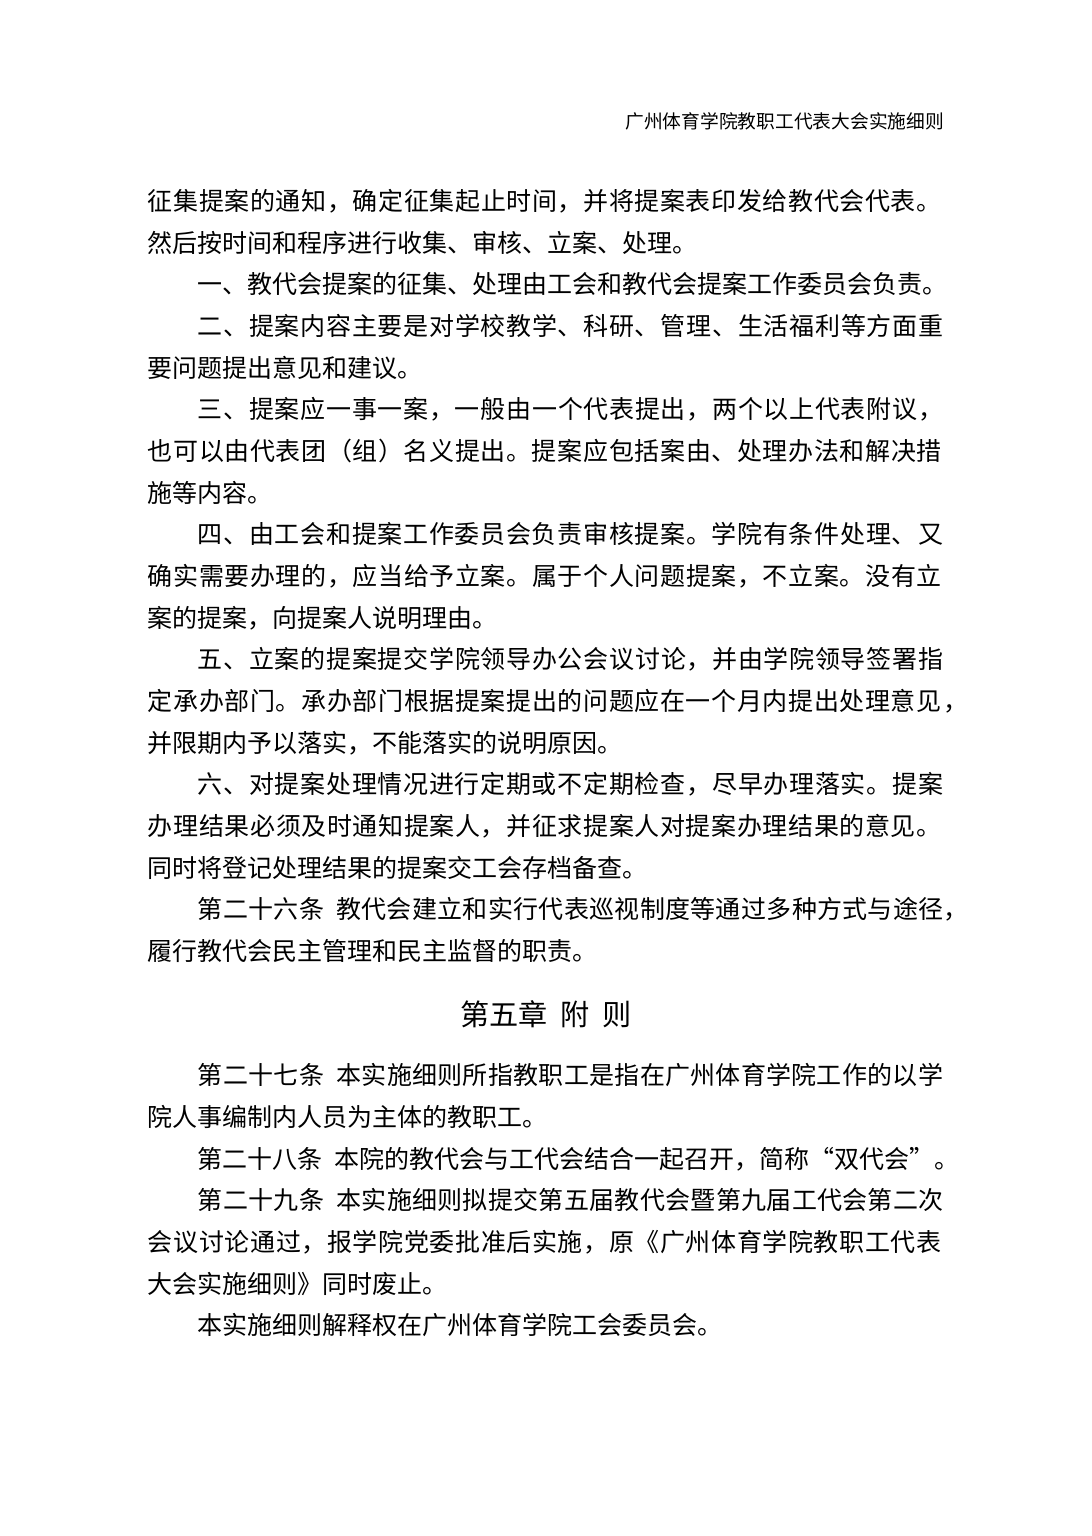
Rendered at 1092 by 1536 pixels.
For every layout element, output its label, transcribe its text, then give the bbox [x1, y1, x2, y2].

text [148, 177, 944, 261]
text 四、由工会和提案工作委员会负责审核提案。学院有条件处理、又确实需要办理的，应当给予立案。属于个人问题提案，不立案。没有立案的提案，向提案人说明理由。 [148, 511, 944, 636]
text 第二十八条 本院的教代会与工代会结合一起召开，简称“双代会”。 [148, 1135, 944, 1176]
text 第五章 附 则 [148, 985, 944, 1035]
text 五、立案的提案提交学院领导办公会议讨论，并由学院领导签署指定承办部门。承办部门根据提案提出的问题应在一个月内提出处理意见，并限期内予以落实，不能落实的说明原因。 [148, 636, 944, 761]
text 二、提案内容主要是对学校教学、科研、管理、生活福利等方面重要问题提出意见和建议。 [148, 302, 944, 386]
text 第二十六条 教代会建立和实行代表巡视制度等通过多种方式与途径，履行教代会民主管理和民主监督的职责。 [148, 886, 944, 969]
text 一、教代会提案的征集、处理由工会和教代会提案工作委员会负责。 [148, 261, 944, 302]
text 本实施细则解释权在广州体育学院工会委员会。 [148, 1301, 944, 1343]
text 三、提案应一事一案，一般由一个代表提出，两个以上代表附议，也可以由代表团（组）名义提出。提案应包括案由、处理办法和解决措施等内容。 [148, 386, 944, 511]
text 六、对提案处理情况进行定期或不定期检查，尽早办理落实。提案办理结果必须及时通知提案人，并征求提案人对提案办理结果的意见。同时将登记处理结果的提案交工会存档备查。 [148, 761, 944, 886]
text 第二十七条 本实施细则所指教职工是指在广州体育学院工作的以学院人事编制内人员为主体的教职工。 [148, 1051, 944, 1135]
text 第二十九条 本实施细则拟提交第五届教代会暨第九届工代会第二次会议讨论通过，报学院党委批准后实施，原《广州体育学院教职工代表大会实施细则》同时废止。 [148, 1176, 944, 1301]
